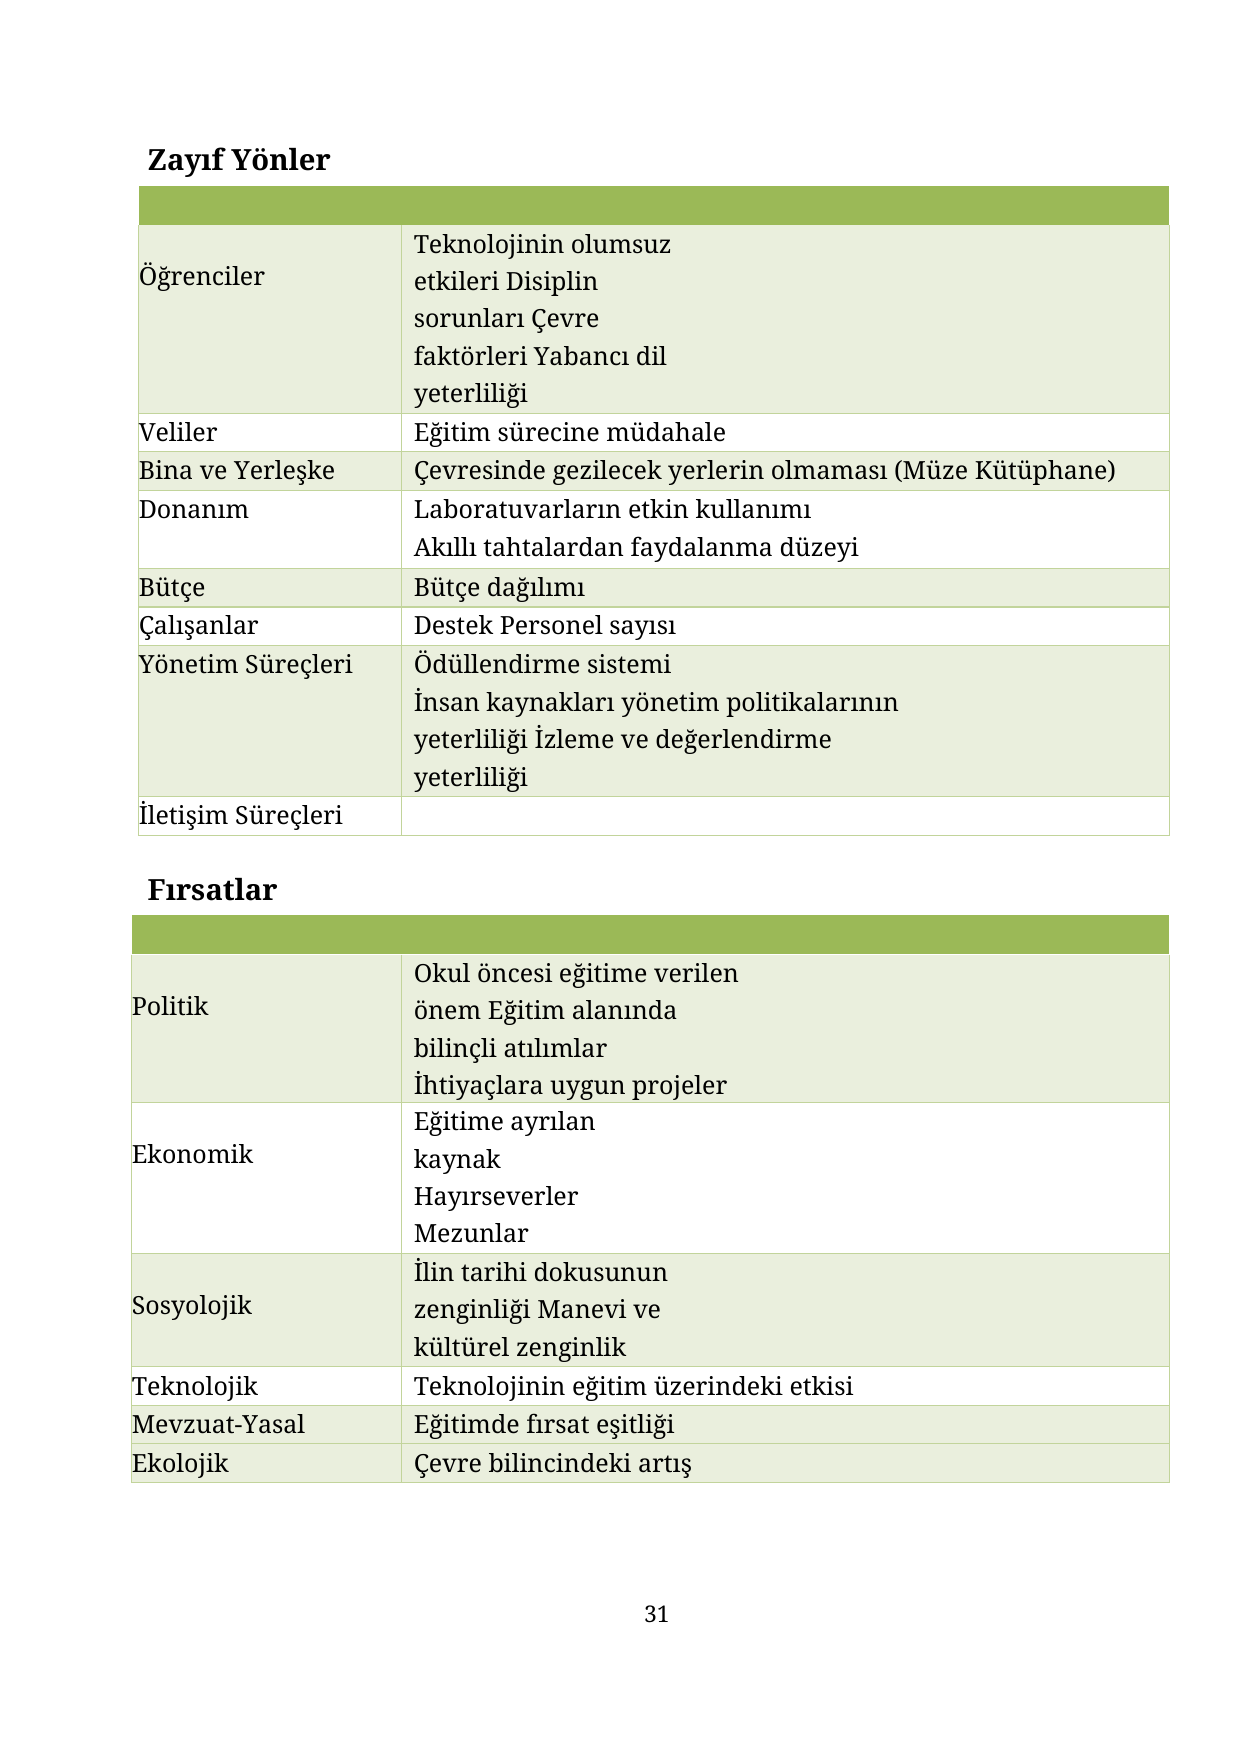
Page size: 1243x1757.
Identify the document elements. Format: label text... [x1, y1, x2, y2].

table_cell Bütçe [139, 569, 401, 606]
table_cell Öğrenciler [139, 225, 401, 413]
table_cell Teknolojinin olumsuz etkileri Disiplin sorunları Çevre faktörleri Yabancı dil yeterliliği [402, 225, 1169, 413]
table_cell Bina ve Yerleşke [139, 452, 401, 490]
table_cell Bütçe dağılımı [402, 569, 1169, 606]
table_cell Ekonomik [132, 1103, 401, 1253]
table_cell İletişim Süreçleri [139, 797, 401, 834]
table_cell Teknolojinin eğitim üzerindeki etkisi [402, 1367, 1169, 1405]
table_cell Sosyolojik [132, 1254, 401, 1366]
table_cell Eğitime ayrılan kaynak Hayırseverler Mezunlar [402, 1103, 1169, 1253]
table_cell Veliler [139, 414, 401, 451]
table_cell İlin tarihi dokusunun zenginliği Manevi ve kültürel zenginlik [402, 1254, 1169, 1366]
table_cell Laboratuvarların etkin kullanımı Akıllı tahtalardan faydalanma düzeyi [402, 491, 1169, 567]
text Zayıf Yönler [147, 139, 1211, 179]
table_header [132, 915, 1169, 954]
table_cell Mevzuat-Yasal [132, 1406, 401, 1443]
table_cell Politik [132, 955, 401, 1102]
table_cell Ödüllendirme sistemi İnsan kaynakları yönetim politikalarının yeterliliği İzleme ve değerlendirme yeterliliği [402, 646, 1169, 796]
table_cell Çevre bilincindeki artış [402, 1444, 1169, 1482]
table_cell Okul öncesi eğitime verilen önem Eğitim alanında bilinçli atılımlar İhtiyaçlara uygun projeler [402, 955, 1169, 1102]
table_cell Yönetim Süreçleri [139, 646, 401, 796]
table_cell Eğitim sürecine müdahale [402, 414, 1169, 451]
table_cell Donanım [139, 491, 401, 567]
table_cell Ekolojik [132, 1444, 401, 1482]
table_cell [402, 797, 1169, 834]
table_cell Çevresinde gezilecek yerlerin olmaması (Müze Kütüphane) [402, 452, 1169, 490]
table_cell Çalışanlar [139, 608, 401, 645]
table_cell Destek Personel sayısı [402, 608, 1169, 645]
table_header [139, 186, 1169, 225]
table_cell Eğitimde fırsat eşitliği [402, 1406, 1169, 1443]
table_cell Teknolojik [132, 1367, 401, 1405]
text Fırsatlar [147, 869, 1211, 909]
